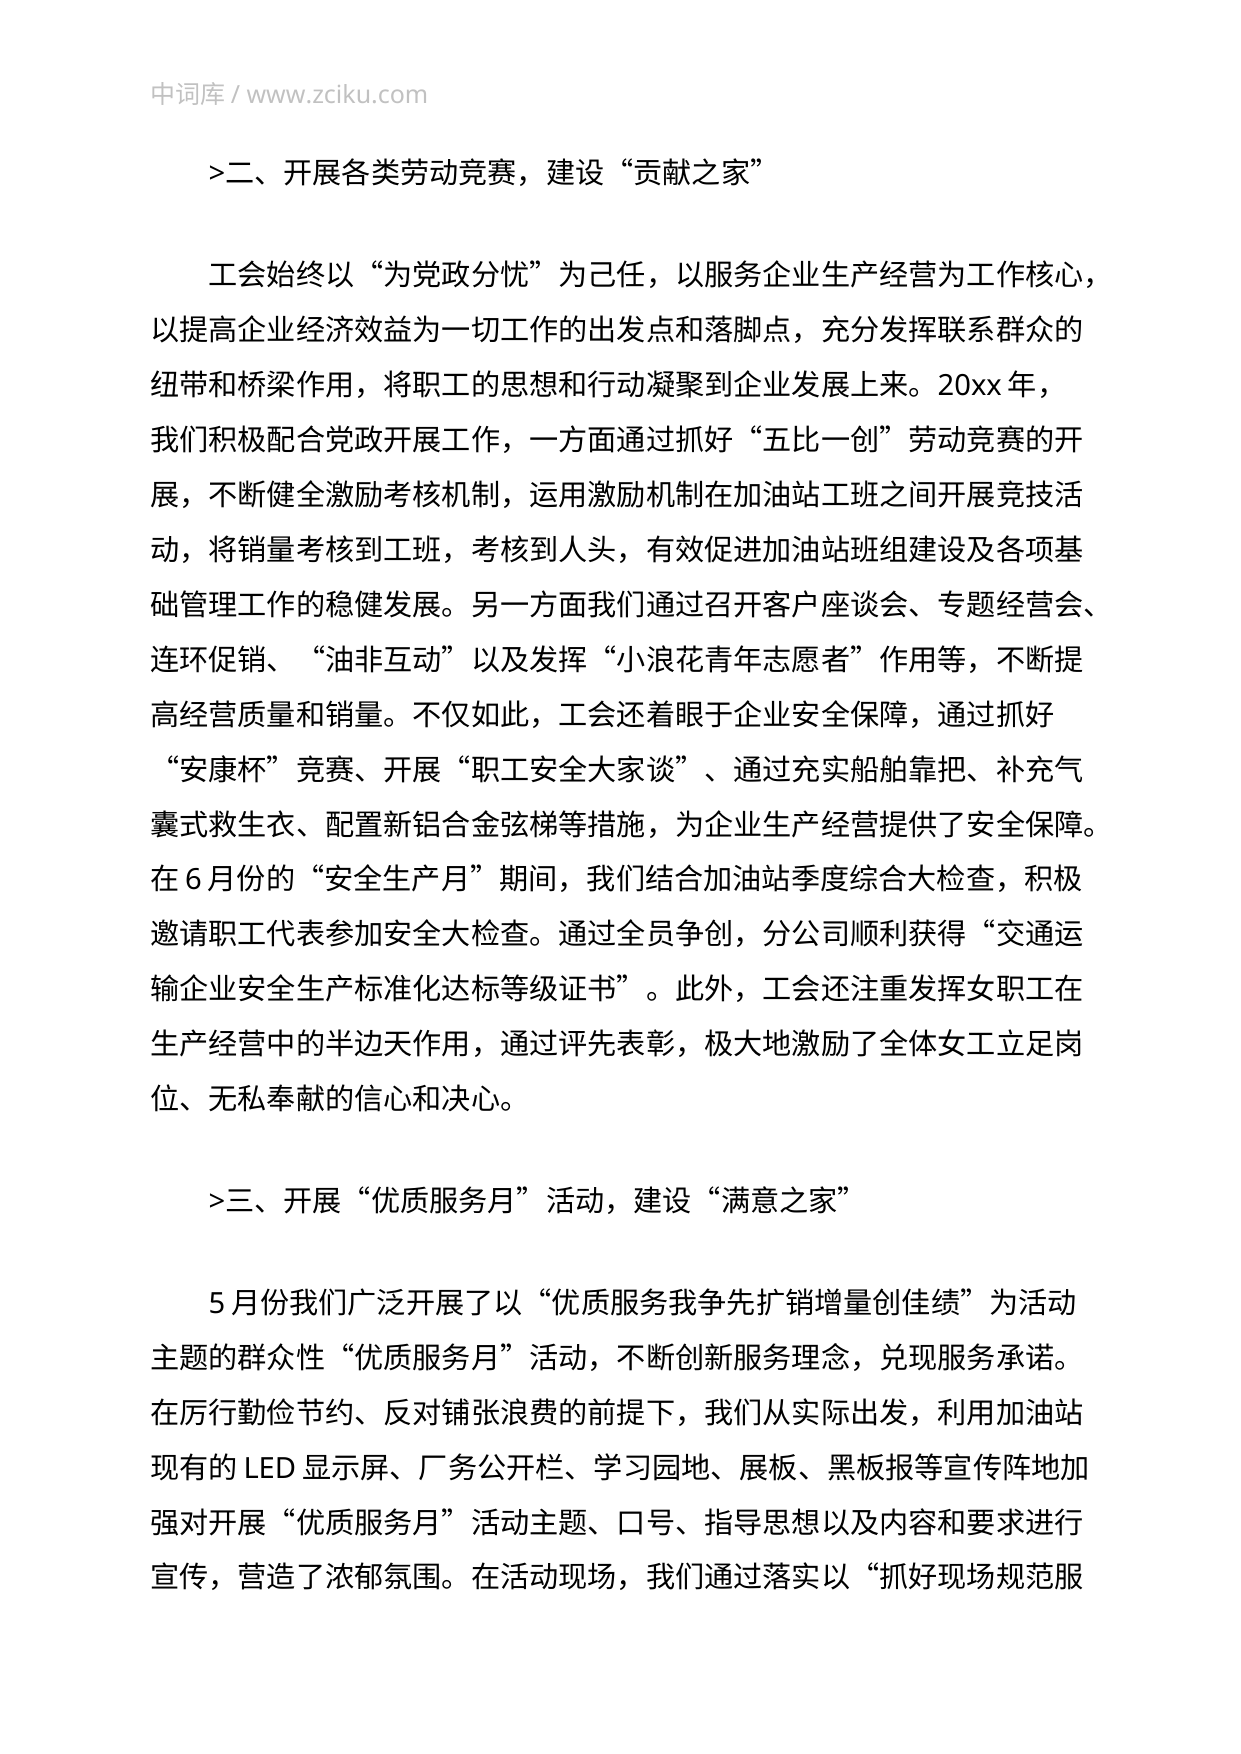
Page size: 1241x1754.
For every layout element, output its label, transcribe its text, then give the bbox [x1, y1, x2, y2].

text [150, 1279, 1090, 1596]
text 工会始终以“为党政分忧”为己任，以服务企业生产经营为工作核心，以提高企业经济效益为一切工作的出发点和落脚点，充分发挥联系群众的纽带和桥梁作用，将职工的思想和行动凝聚到企业发展上来。20xx年，我们积极配合党政开展工作，一方面通过抓好“五比一创”劳动竞赛的开展，不断健全激励考核机制，运用激励机制在加油站工班之间开展竞技活动，将销量考核到工班，考核到人头，有效促进加油站班组建设及各项基础管理工作的稳健发展。另一方面我们通过召开客户座谈会、专题经营会、连环促销、“油非互动”以及发挥“小浪花青年志愿者”作用等，不断提高经营质量和销量。不仅如此，工会还着眼于企业安全保障，通过抓好“安康杯”竞赛、开展“职工安全大家谈”、通过充实船舶靠把、补充气囊式救生衣、配置新铝合金弦梯等措施，为企业生产经营提供了安全保障。在6月份的“安全生产月”期间，我们结合加油站季度综合大检查，积极邀请职工代表参加安全大检查。通过全员争创，分公司顺利获得“交通运输企业安全生产标准化达标等级证书”。此外，工会还注重发挥女职工在生产经营中的半边天作用，通过评先表彰，极大地激励了全体女工立足岗位、无私奉献的信心和决心。 [150, 252, 1090, 1118]
text >二、开展各类劳动竞赛，建设“贡献之家” [150, 150, 1090, 192]
text >三、开展“优质服务月”活动，建设“满意之家” [150, 1177, 1090, 1220]
